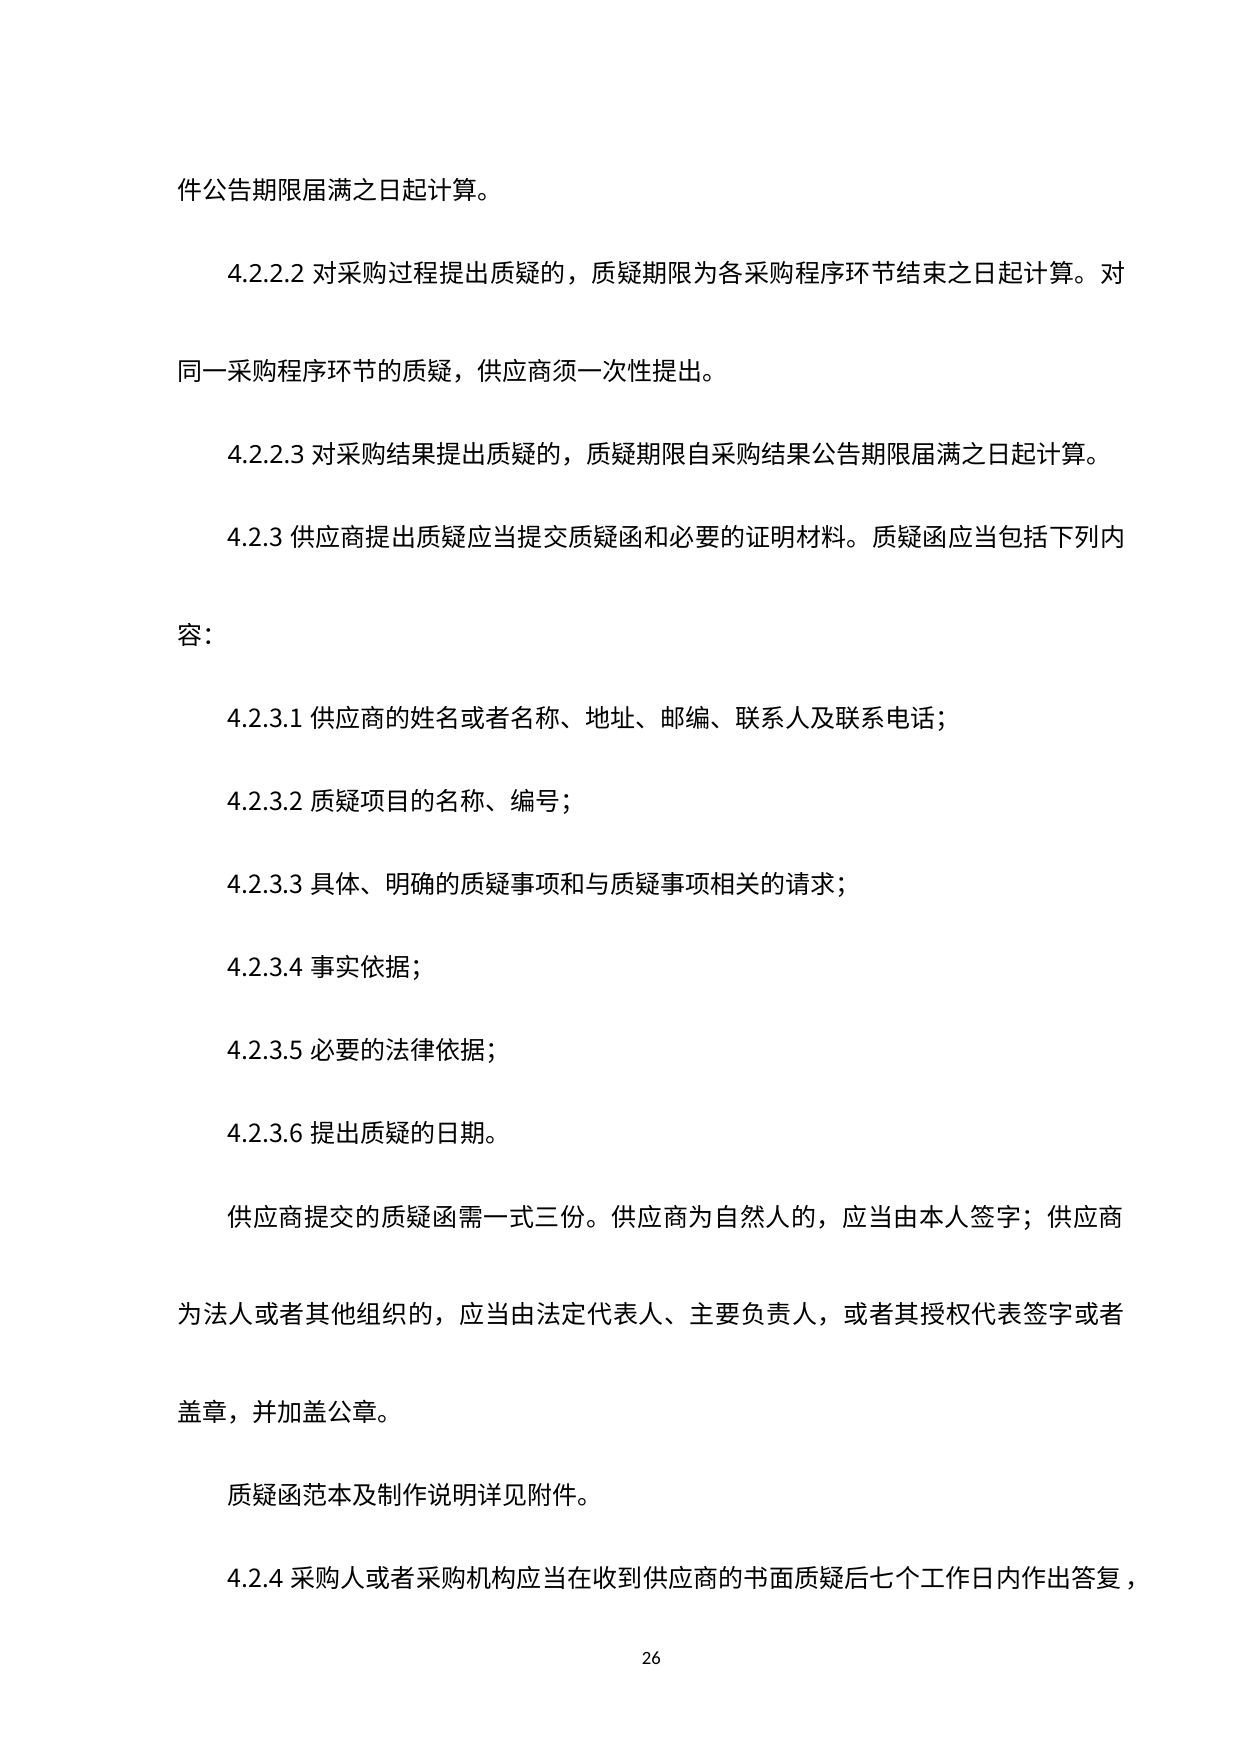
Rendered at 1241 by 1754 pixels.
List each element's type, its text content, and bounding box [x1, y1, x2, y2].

text 4.2.3.4 事实依据； [177, 933, 1125, 998]
text 4.2.3.1 供应商的姓名或者名称、地址、邮编、联系人及联系电话； [177, 684, 1125, 749]
text 4.2.3.6 提出质疑的日期。 [177, 1099, 1125, 1164]
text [177, 1544, 1125, 1609]
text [177, 156, 1125, 221]
text 质疑函范本及制作说明详见附件。 [177, 1461, 1125, 1526]
text 4.2.3.3 具体、明确的质疑事项和与质疑事项相关的请求； [177, 850, 1125, 915]
text 4.2.3.2 质疑项目的名称、编号； [177, 767, 1125, 832]
text 4.2.3.5 必要的法律依据； [177, 1016, 1125, 1081]
text 4.2.3 供应商提出质疑应当提交质疑函和必要的证明材料。质疑函应当包括下列内容： [177, 503, 1125, 666]
text 4.2.2.2 对采购过程提出质疑的，质疑期限为各采购程序环节结束之日起计算。对同一采购程序环节的质疑，供应商须一次性提出。 [177, 239, 1125, 402]
text 4.2.2.3 对采购结果提出质疑的，质疑期限自采购结果公告期限届满之日起计算。 [177, 420, 1125, 485]
text 供应商提交的质疑函需一式三份。供应商为自然人的，应当由本人签字；供应商为法人或者其他组织的，应当由法定代表人、主要负责人，或者其授权代表签字或者盖章，并加盖公章。 [177, 1183, 1125, 1443]
